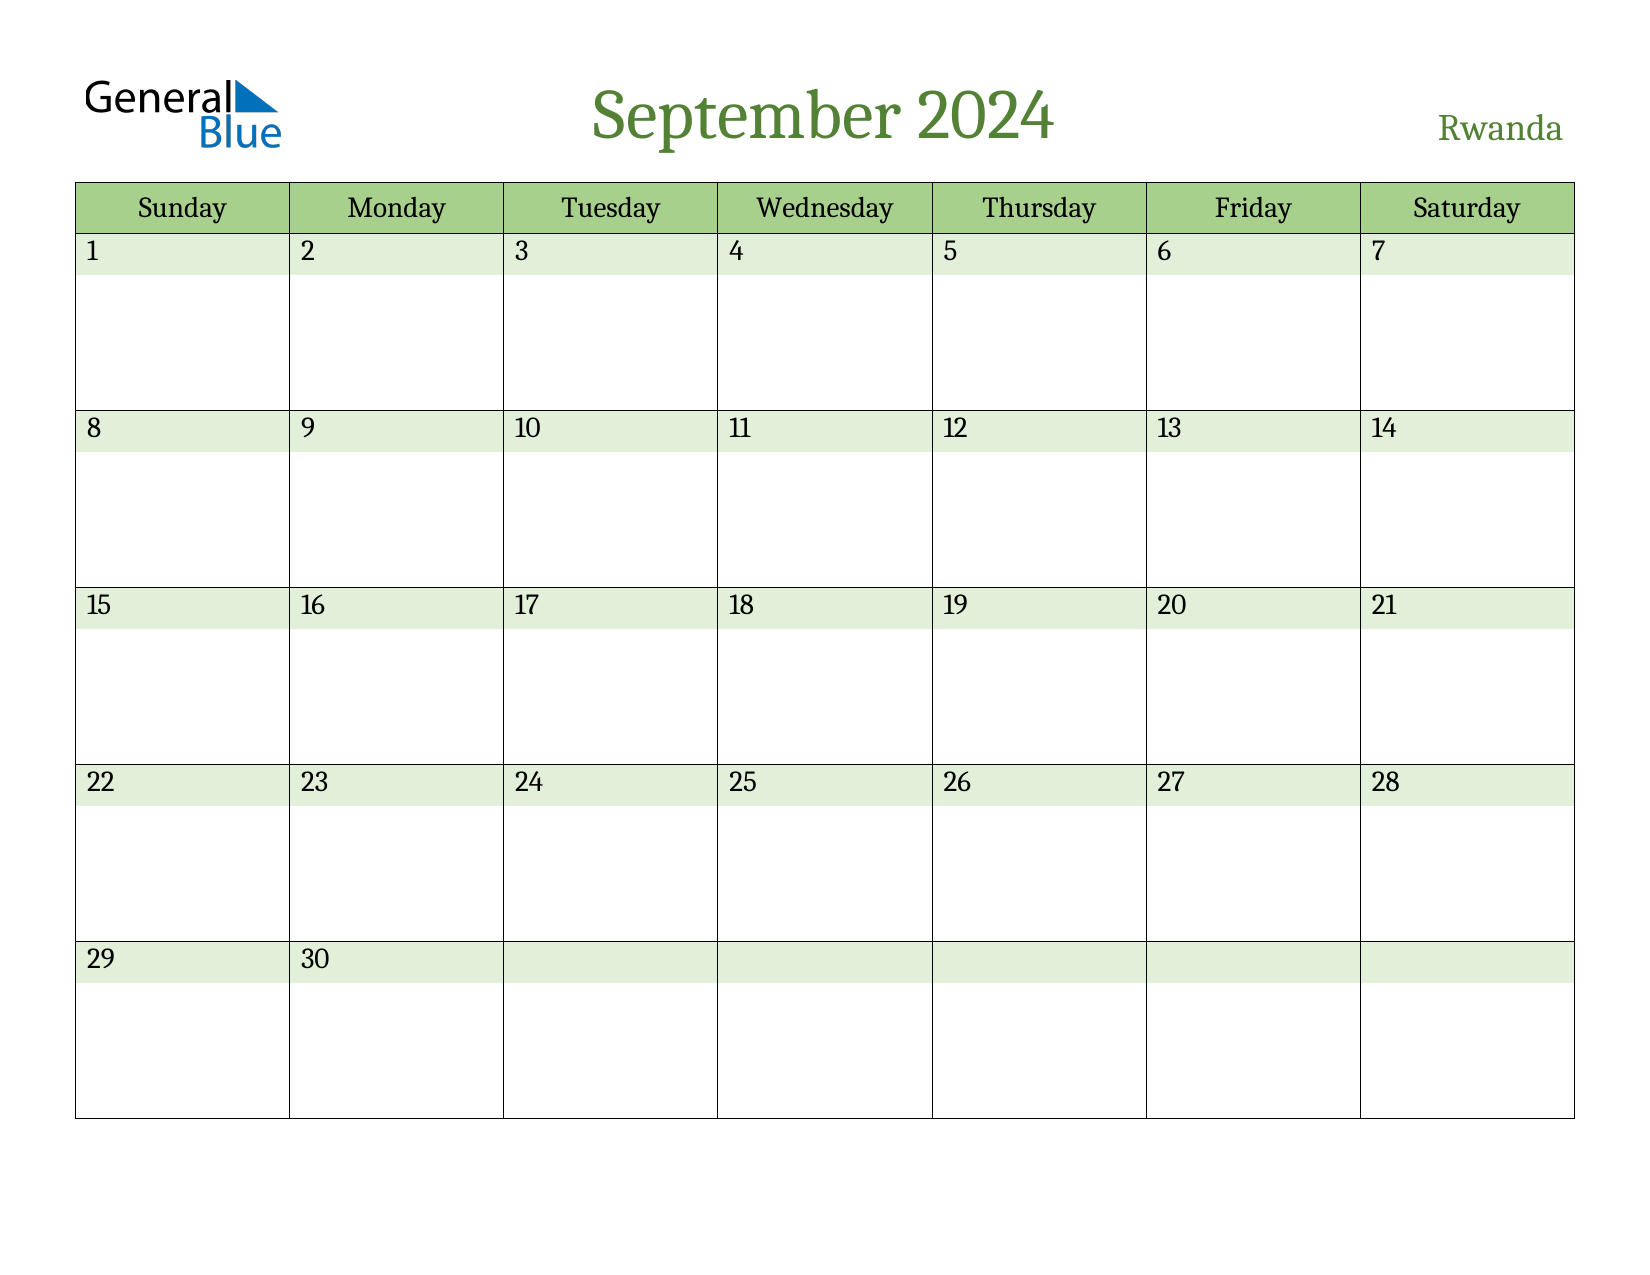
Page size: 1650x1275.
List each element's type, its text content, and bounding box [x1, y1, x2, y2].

table_cell Saturday [1361, 183, 1574, 233]
table_cell [76, 275, 289, 410]
table_cell 22 [76, 765, 289, 806]
table_cell [76, 983, 289, 1118]
table_cell Friday [1147, 183, 1360, 233]
table_cell [290, 452, 503, 587]
table_cell [933, 983, 1146, 1118]
table_header September 2024 [504, 75, 1146, 182]
table_cell Monday [290, 183, 503, 233]
table_cell [504, 983, 717, 1118]
table_cell 10 [504, 411, 717, 452]
table_cell 19 [933, 588, 1146, 629]
table_cell [718, 942, 932, 983]
table_cell [1361, 942, 1574, 983]
table_cell 20 [1147, 588, 1360, 629]
table_cell [933, 275, 1146, 410]
table_cell 30 [290, 942, 503, 983]
table_cell [504, 942, 717, 983]
table_cell 13 [1147, 411, 1360, 452]
table_cell [933, 452, 1146, 587]
table_header Rwanda [1146, 75, 1574, 182]
table_cell [76, 806, 289, 941]
table_cell [718, 275, 932, 410]
table_cell [1361, 275, 1574, 410]
table_cell 25 [718, 765, 932, 806]
table_cell [504, 629, 717, 764]
table_cell 2 [290, 234, 503, 275]
table_cell [1147, 983, 1360, 1118]
table_cell 9 [290, 411, 503, 452]
table_cell [1361, 983, 1574, 1118]
table_cell 6 [1147, 234, 1360, 275]
table_cell [1147, 452, 1360, 587]
table_cell 17 [504, 588, 717, 629]
table_cell [933, 942, 1146, 983]
table_cell 29 [76, 942, 289, 983]
table_cell 5 [933, 234, 1146, 275]
table_cell 4 [718, 234, 932, 275]
table_cell [290, 629, 503, 764]
table_cell [718, 452, 932, 587]
table_cell 26 [933, 765, 1146, 806]
table_cell 21 [1361, 588, 1574, 629]
table_cell 3 [504, 234, 717, 275]
table_cell 15 [76, 588, 289, 629]
table_cell Tuesday [504, 183, 717, 233]
table_cell [1147, 806, 1360, 941]
table_cell [1147, 629, 1360, 764]
table_cell 24 [504, 765, 717, 806]
table_cell [504, 275, 717, 410]
table_cell 23 [290, 765, 503, 806]
table_cell [718, 983, 932, 1118]
table_cell [504, 452, 717, 587]
table_cell [1361, 806, 1574, 941]
table_cell Wednesday [718, 183, 932, 233]
table_cell [290, 275, 503, 410]
table_cell [290, 806, 503, 941]
table_cell [1147, 275, 1360, 410]
table_cell [718, 806, 932, 941]
table_cell [76, 452, 289, 587]
table_header [76, 75, 503, 182]
table_cell 18 [718, 588, 932, 629]
table_cell 11 [718, 411, 932, 452]
table_cell [718, 629, 932, 764]
table_cell 14 [1361, 411, 1574, 452]
table_cell Thursday [933, 183, 1146, 233]
table_cell [1361, 452, 1574, 587]
table_cell [76, 629, 289, 764]
table_cell [1147, 942, 1360, 983]
table_cell [1361, 629, 1574, 764]
table_cell 7 [1361, 234, 1574, 275]
table_cell [504, 806, 717, 941]
picture [86, 80, 281, 148]
table_cell 27 [1147, 765, 1360, 806]
table_cell 16 [290, 588, 503, 629]
table_cell Sunday [76, 183, 289, 233]
table_cell 8 [76, 411, 289, 452]
table_cell [933, 629, 1146, 764]
table_cell 28 [1361, 765, 1574, 806]
table_cell 12 [933, 411, 1146, 452]
table_cell [933, 806, 1146, 941]
table_cell 1 [76, 234, 289, 275]
table_cell [290, 983, 503, 1118]
